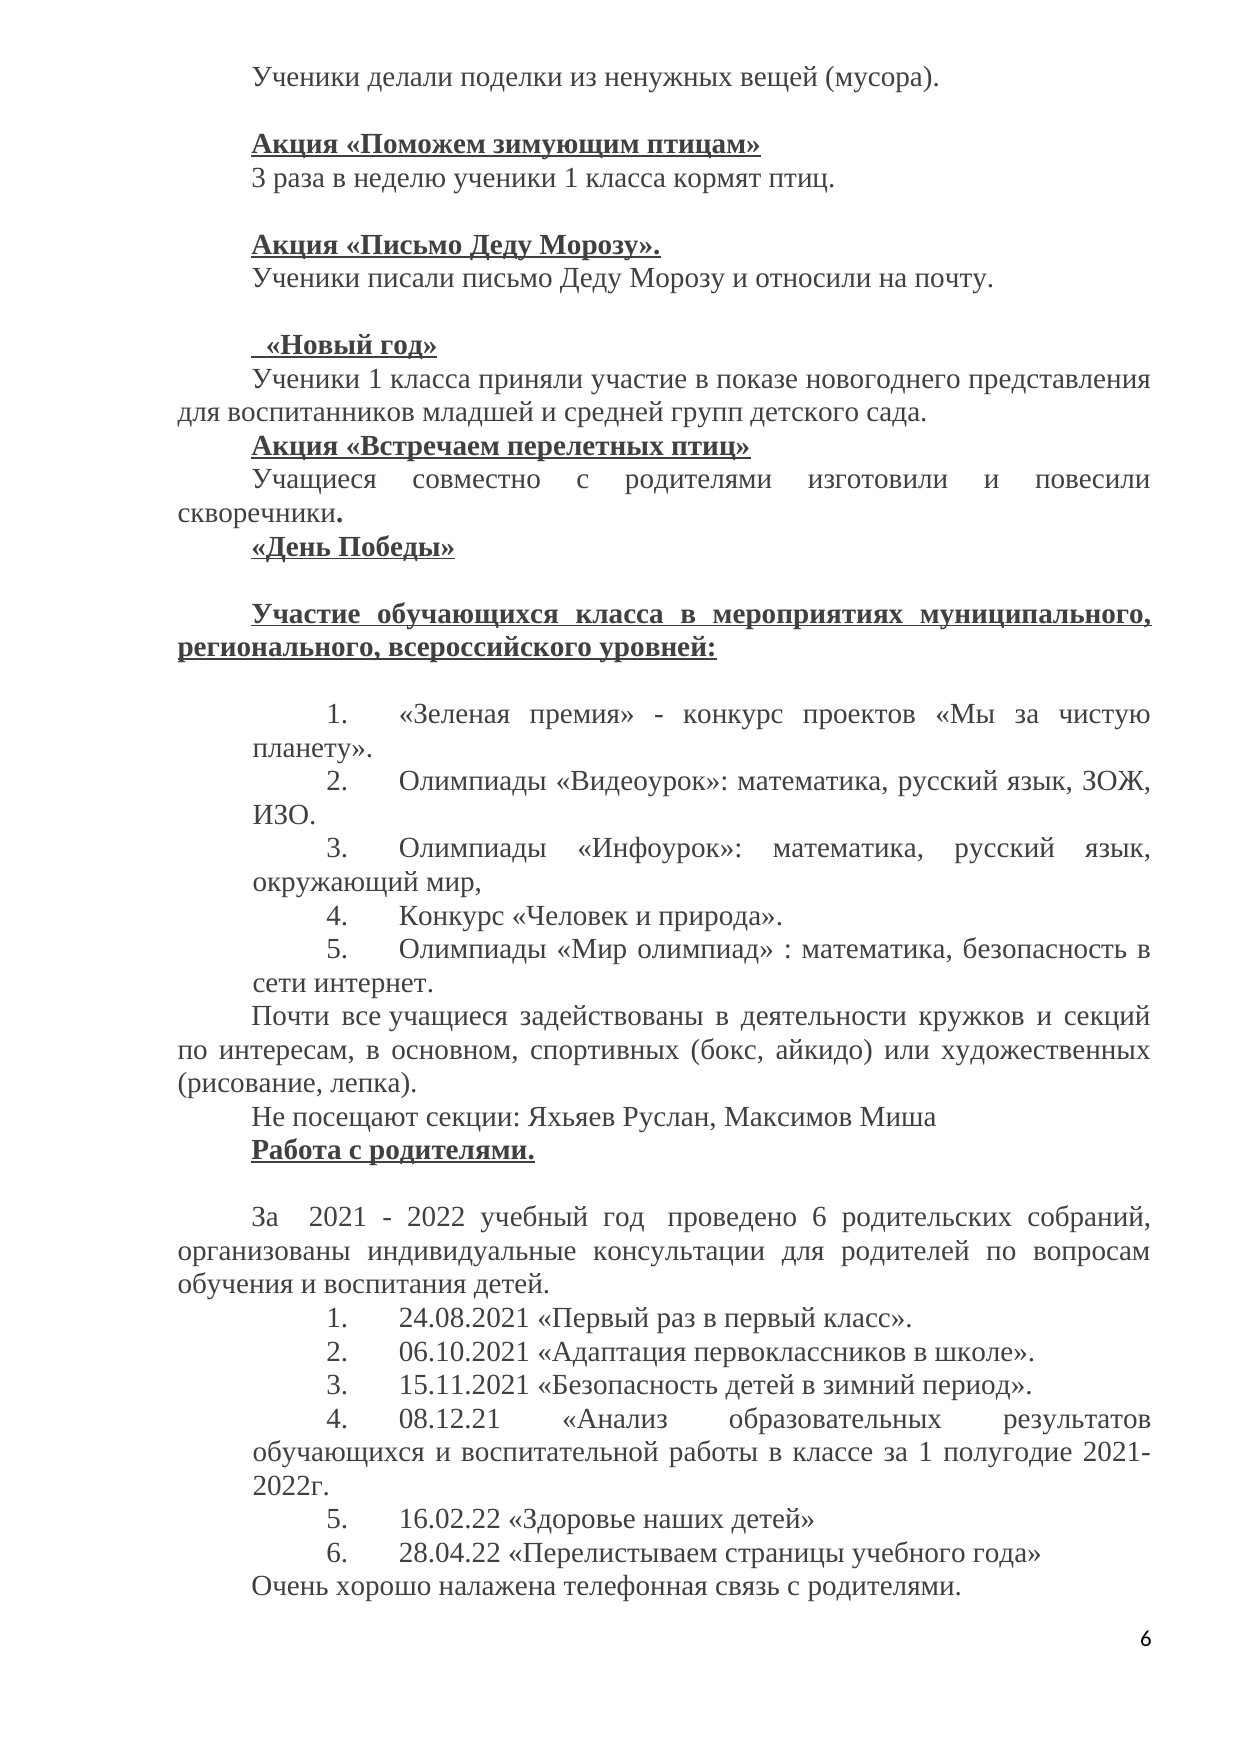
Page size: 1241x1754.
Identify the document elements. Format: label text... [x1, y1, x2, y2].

list Олимпиады «Инфоурок»: математика, русский язык, окружающий мир, [252, 831, 1152, 898]
text Акция «Поможем зимующим птицам» [177, 126, 1152, 160]
text Почти все учащиеся задействованы в деятельности кружков и секций по интересам, в основном, спортивных (бокс, айкидо) или художественных (рисование, лепка). [177, 998, 1152, 1099]
list 06.10.2021 «Адаптация первоклассников в школе». [252, 1334, 1152, 1367]
text Ученики делали поделки из ненужных вещей (мусора). [177, 59, 1152, 93]
text Работа с родителями. [177, 1132, 1152, 1166]
list 16.02.22 «Здоровье наших детей» [252, 1501, 1152, 1535]
text Акция «Письмо Деду Морозу». [177, 227, 1152, 260]
list 08.12.21 «Анализ образовательных результатов обучающихся и воспитательной работы в классе за 1 полугодие 2021-2022г. [252, 1401, 1152, 1501]
text За 2021 - 2022 учебный год проведено 6 родительских собраний, организованы индивидуальные консультации для родителей по вопросам обучения и воспитания детей. [177, 1199, 1152, 1300]
text Акция «Встречаем перелетных птиц» [177, 428, 1152, 462]
text «Новый год» [177, 327, 1152, 361]
text «День Победы» [177, 529, 1152, 562]
list Олимпиады «Видеоурок»: математика, русский язык, ЗОЖ, ИЗО. [252, 763, 1152, 831]
text Ученики 1 класса приняли участие в показе новогоднего представления для воспитанников младшей и средней групп детского сада. [177, 361, 1152, 428]
list Конкурс «Человек и природа». [252, 898, 1152, 931]
text 3 раза в неделю ученики 1 класса кормят птиц. [177, 160, 1152, 193]
list «Зеленая премия» - конкурс проектов «Мы за чистую планету». [252, 696, 1152, 763]
text Участие обучающихся класса в мероприятиях муниципального, регионального, всероссийского уровней: [177, 596, 1152, 663]
list 15.11.2021 «Безопасность детей в зимний период». [252, 1367, 1152, 1401]
text Очень хорошо налажена телефонная связь с родителями. [177, 1568, 1152, 1602]
list Олимпиады «Мир олимпиад» : математика, безопасность в сети интернет. [252, 931, 1152, 998]
text Не посещают секции: Яхьяев Руслан, Максимов Миша [177, 1099, 1152, 1132]
text Ученики писали письмо Деду Морозу и относили на почту. [177, 260, 1152, 294]
list 24.08.2021 «Первый раз в первый класс». [252, 1300, 1152, 1334]
text Учащиеся совместно с родителями изготовили и повесили скворечники. [177, 462, 1152, 529]
list 28.04.22 «Перелистываем страницы учебного года» [252, 1535, 1152, 1568]
